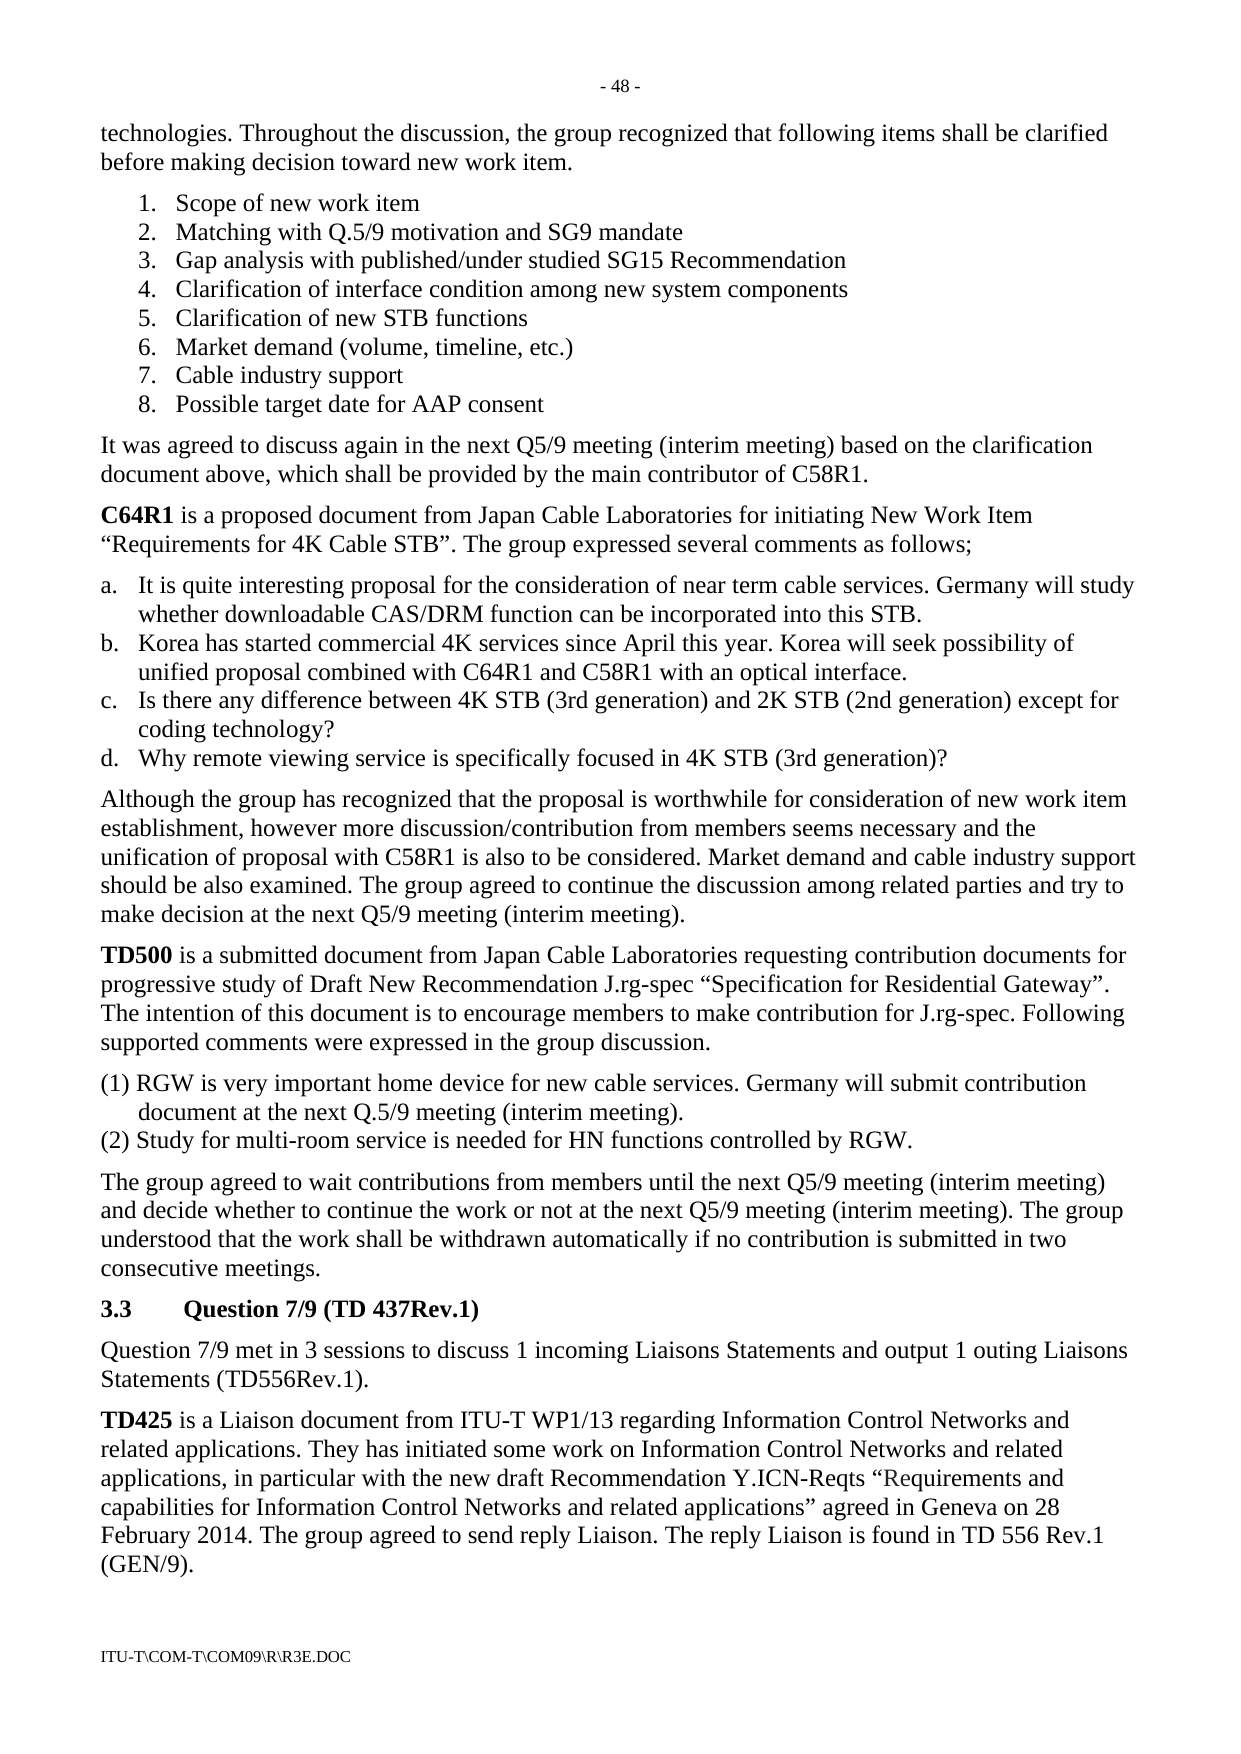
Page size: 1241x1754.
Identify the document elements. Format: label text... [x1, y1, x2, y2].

list Clarification of interface condition among new system components [138, 274, 1140, 303]
list It is quite interesting proposal for the consideration of near term cable services. Germany will study whether downloadable CAS/DRM function can be incorporated into this STB. [100, 571, 1140, 628]
text The group agreed to wait contributions from members until the next Q5/9 meeting (interim meeting) and decide whether to continue the work or not at the next Q5/9 meeting (interim meeting). The group understood that the work shall be withdrawn automatically if no contribution is submitted in two consecutive meetings. [100, 1167, 1140, 1282]
text 3.3 Question 7/9 (TD 437Rev.1) [100, 1294, 1140, 1323]
list Possible target date for AAP consent [138, 389, 1140, 418]
list Matching with Q.5/9 motivation and SG9 mandate [138, 217, 1140, 246]
list Scope of new work item [138, 188, 1140, 217]
list Why remote viewing service is specifically focused in 4K STB (3rd generation)? [100, 743, 1140, 772]
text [100, 118, 1140, 176]
list Clarification of new STB functions [138, 303, 1140, 332]
list Korea has started commercial 4K services since April this year. Korea will seek possibility of unified proposal combined with C64R1 and C58R1 with an optical interface. [100, 628, 1140, 686]
list Market demand (volume, timeline, etc.) [138, 332, 1140, 361]
list Gap analysis with published/under studied SG15 Recommendation [138, 246, 1140, 274]
list RGW is very important home device for new cable services. Germany will submit contribution document at the next Q.5/9 meeting (interim meeting). [100, 1068, 1140, 1126]
text Although the group has recognized that the proposal is worthwhile for consideration of new work item establishment, however more discussion/contribution from members seems necessary and the unification of proposal with C58R1 is also to be considered. Market demand and cable industry support should be also examined. The group agreed to continue the discussion among related parties and try to make decision at the next Q5/9 meeting (interim meeting). [100, 784, 1140, 928]
text TD500 is a submitted document from Japan Cable Laboratories requesting contribution documents for progressive study of Draft New Recommendation J.rg-spec “Specification for Residential Gateway”. The intention of this document is to encourage members to make contribution for J.rg-spec. Following supported comments were expressed in the group discussion. [100, 941, 1140, 1056]
text It was agreed to discuss again in the next Q5/9 meeting (interim meeting) based on the clarification document above, which shall be provided by the main contributor of C58R1. [100, 431, 1140, 488]
list Study for multi-room service is needed for HN functions controlled by RGW. [100, 1126, 1140, 1154]
list Is there any difference between 4K STB (3rd generation) and 2K STB (2nd generation) except for coding technology? [100, 686, 1140, 743]
list Cable industry support [138, 361, 1140, 389]
text Question 7/9 met in 3 sessions to discuss 1 incoming Liaisons Statements and output 1 outing Liaisons Statements (TD556Rev.1). [100, 1336, 1140, 1393]
text TD425 is a Liaison document from ITU-T WP1/13 regarding Information Control Networks and related applications. They has initiated some work on Information Control Networks and related applications, in particular with the new draft Recommendation Y.ICN-Reqts “Requirements and capabilities for Information Control Networks and related applications” agreed in Geneva on 28 February 2014. The group agreed to send reply Liaison. The reply Liaison is found in TD 556 Rev.1 (GEN/9). [100, 1406, 1140, 1578]
text C64R1 is a proposed document from Japan Cable Laboratories for initiating New Work Item “Requirements for 4K Cable STB”. The group expressed several comments as follows; [100, 501, 1140, 558]
